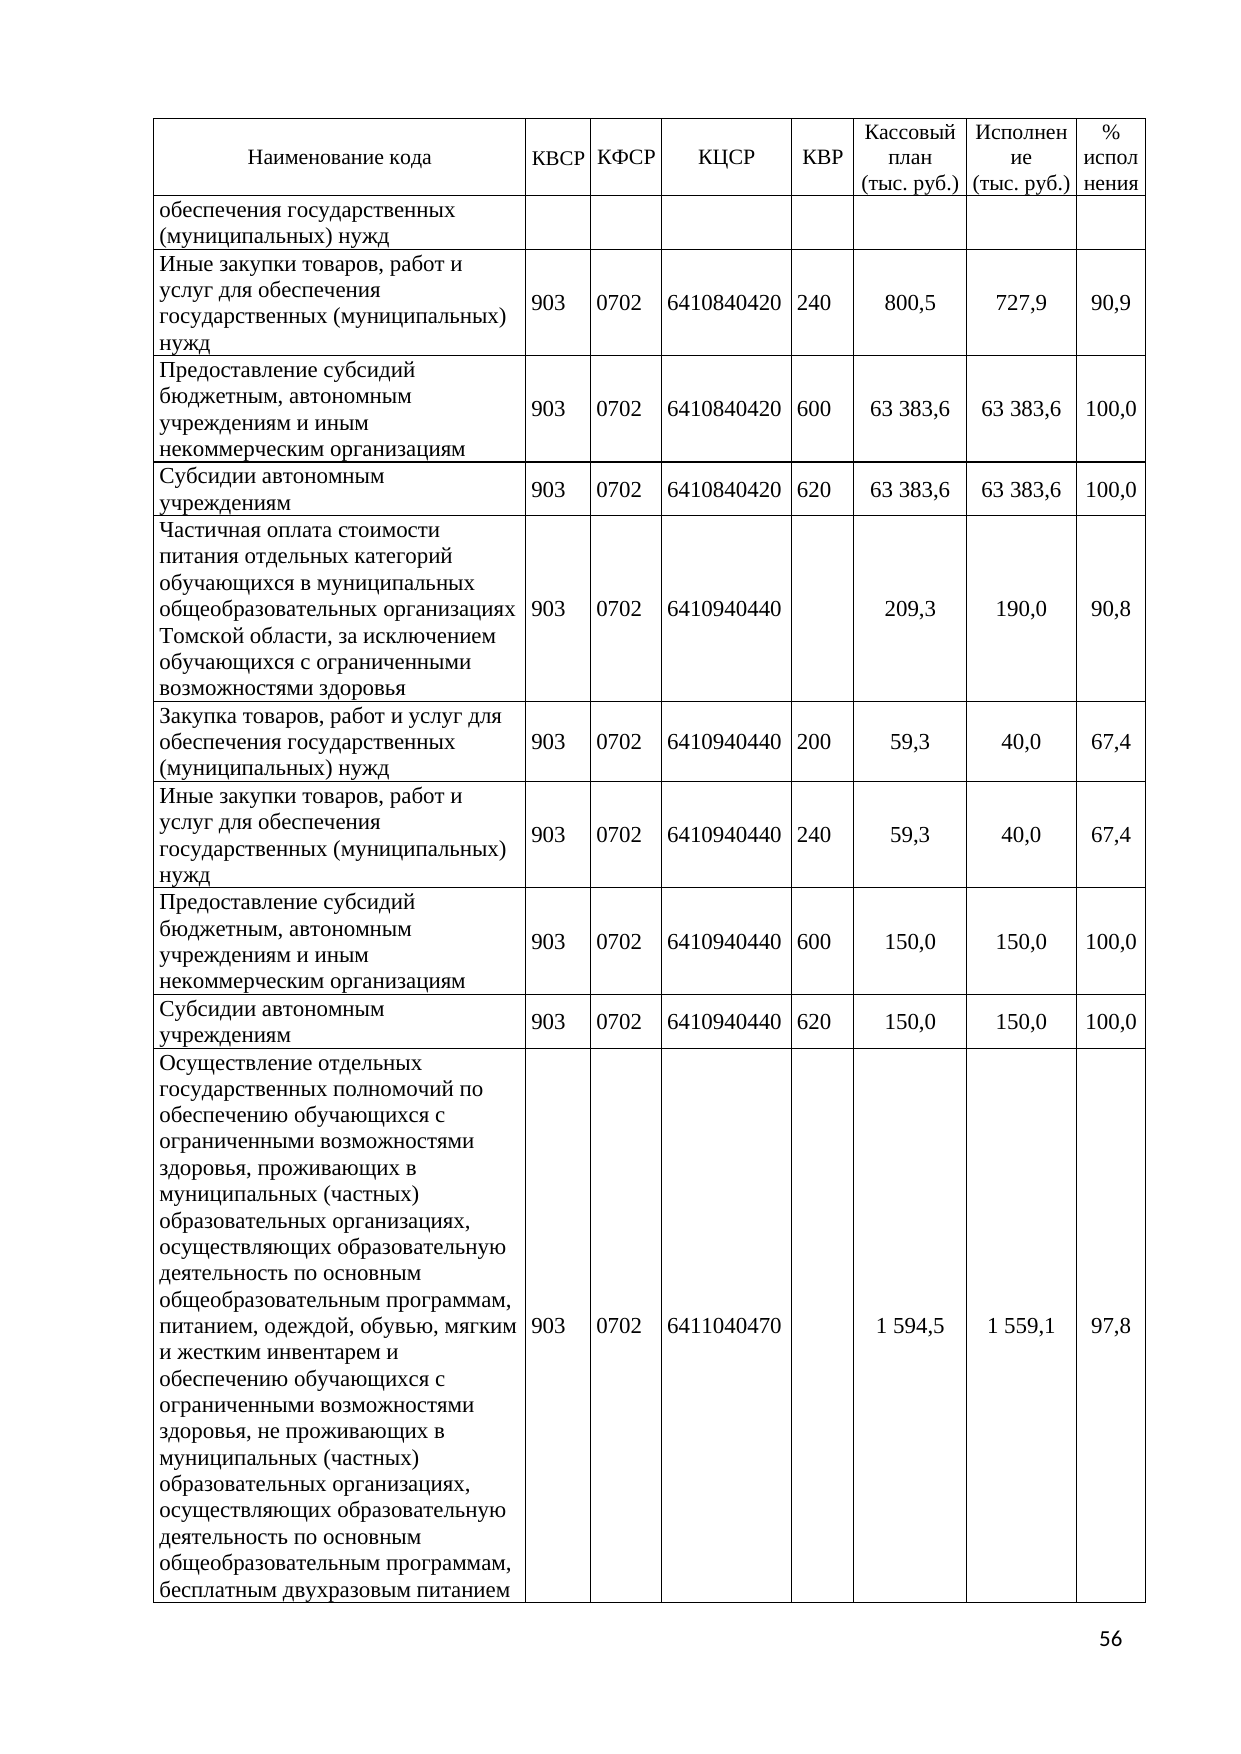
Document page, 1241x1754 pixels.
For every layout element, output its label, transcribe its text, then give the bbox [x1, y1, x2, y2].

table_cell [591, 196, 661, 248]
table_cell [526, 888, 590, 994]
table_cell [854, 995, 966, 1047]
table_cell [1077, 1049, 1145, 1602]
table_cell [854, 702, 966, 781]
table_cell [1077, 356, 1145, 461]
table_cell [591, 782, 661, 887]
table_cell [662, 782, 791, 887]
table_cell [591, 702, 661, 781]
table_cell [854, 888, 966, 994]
table_header % исполнения [1077, 119, 1145, 195]
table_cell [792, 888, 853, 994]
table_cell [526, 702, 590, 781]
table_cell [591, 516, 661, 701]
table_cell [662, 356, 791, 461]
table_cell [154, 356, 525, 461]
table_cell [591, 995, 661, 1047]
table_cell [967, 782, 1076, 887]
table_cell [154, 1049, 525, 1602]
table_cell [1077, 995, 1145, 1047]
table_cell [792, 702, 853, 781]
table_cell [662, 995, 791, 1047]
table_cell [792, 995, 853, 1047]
table_header КЦСР [662, 119, 791, 195]
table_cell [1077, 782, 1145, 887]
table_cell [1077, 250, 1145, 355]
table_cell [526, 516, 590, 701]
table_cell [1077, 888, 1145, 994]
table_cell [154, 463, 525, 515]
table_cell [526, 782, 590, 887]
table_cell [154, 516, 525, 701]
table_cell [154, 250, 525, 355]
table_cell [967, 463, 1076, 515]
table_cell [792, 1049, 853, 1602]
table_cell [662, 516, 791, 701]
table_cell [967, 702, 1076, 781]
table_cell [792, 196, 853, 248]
table_header Наименование кода [154, 119, 525, 195]
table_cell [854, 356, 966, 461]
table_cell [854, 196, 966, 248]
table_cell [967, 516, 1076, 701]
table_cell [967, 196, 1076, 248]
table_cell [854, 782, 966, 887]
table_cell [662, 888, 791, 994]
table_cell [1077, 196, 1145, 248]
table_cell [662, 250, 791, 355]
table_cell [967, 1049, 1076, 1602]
table_header Кассовый план (тыс. руб.) [854, 119, 966, 195]
table_header КВР [792, 119, 853, 195]
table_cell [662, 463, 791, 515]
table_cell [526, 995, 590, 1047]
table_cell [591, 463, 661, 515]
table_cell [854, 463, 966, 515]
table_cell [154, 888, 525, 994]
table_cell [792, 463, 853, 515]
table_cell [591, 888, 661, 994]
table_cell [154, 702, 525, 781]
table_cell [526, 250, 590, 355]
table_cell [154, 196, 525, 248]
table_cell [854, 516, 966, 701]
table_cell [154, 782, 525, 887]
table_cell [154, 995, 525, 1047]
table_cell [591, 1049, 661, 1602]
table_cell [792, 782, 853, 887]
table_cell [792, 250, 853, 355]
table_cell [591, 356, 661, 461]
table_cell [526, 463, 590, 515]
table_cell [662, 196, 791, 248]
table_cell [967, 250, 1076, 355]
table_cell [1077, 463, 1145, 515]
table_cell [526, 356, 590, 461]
table_header КВСР [526, 119, 590, 195]
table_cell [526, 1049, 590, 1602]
table_header Исполнение (тыс. руб.) [967, 119, 1076, 195]
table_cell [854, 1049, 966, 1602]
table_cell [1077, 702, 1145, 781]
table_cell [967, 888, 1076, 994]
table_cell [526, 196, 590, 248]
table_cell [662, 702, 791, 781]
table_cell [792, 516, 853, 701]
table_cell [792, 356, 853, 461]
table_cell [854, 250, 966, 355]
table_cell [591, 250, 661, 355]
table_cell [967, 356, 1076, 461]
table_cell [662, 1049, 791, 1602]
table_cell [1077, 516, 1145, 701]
table_header КФСР [591, 119, 661, 195]
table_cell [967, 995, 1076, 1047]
